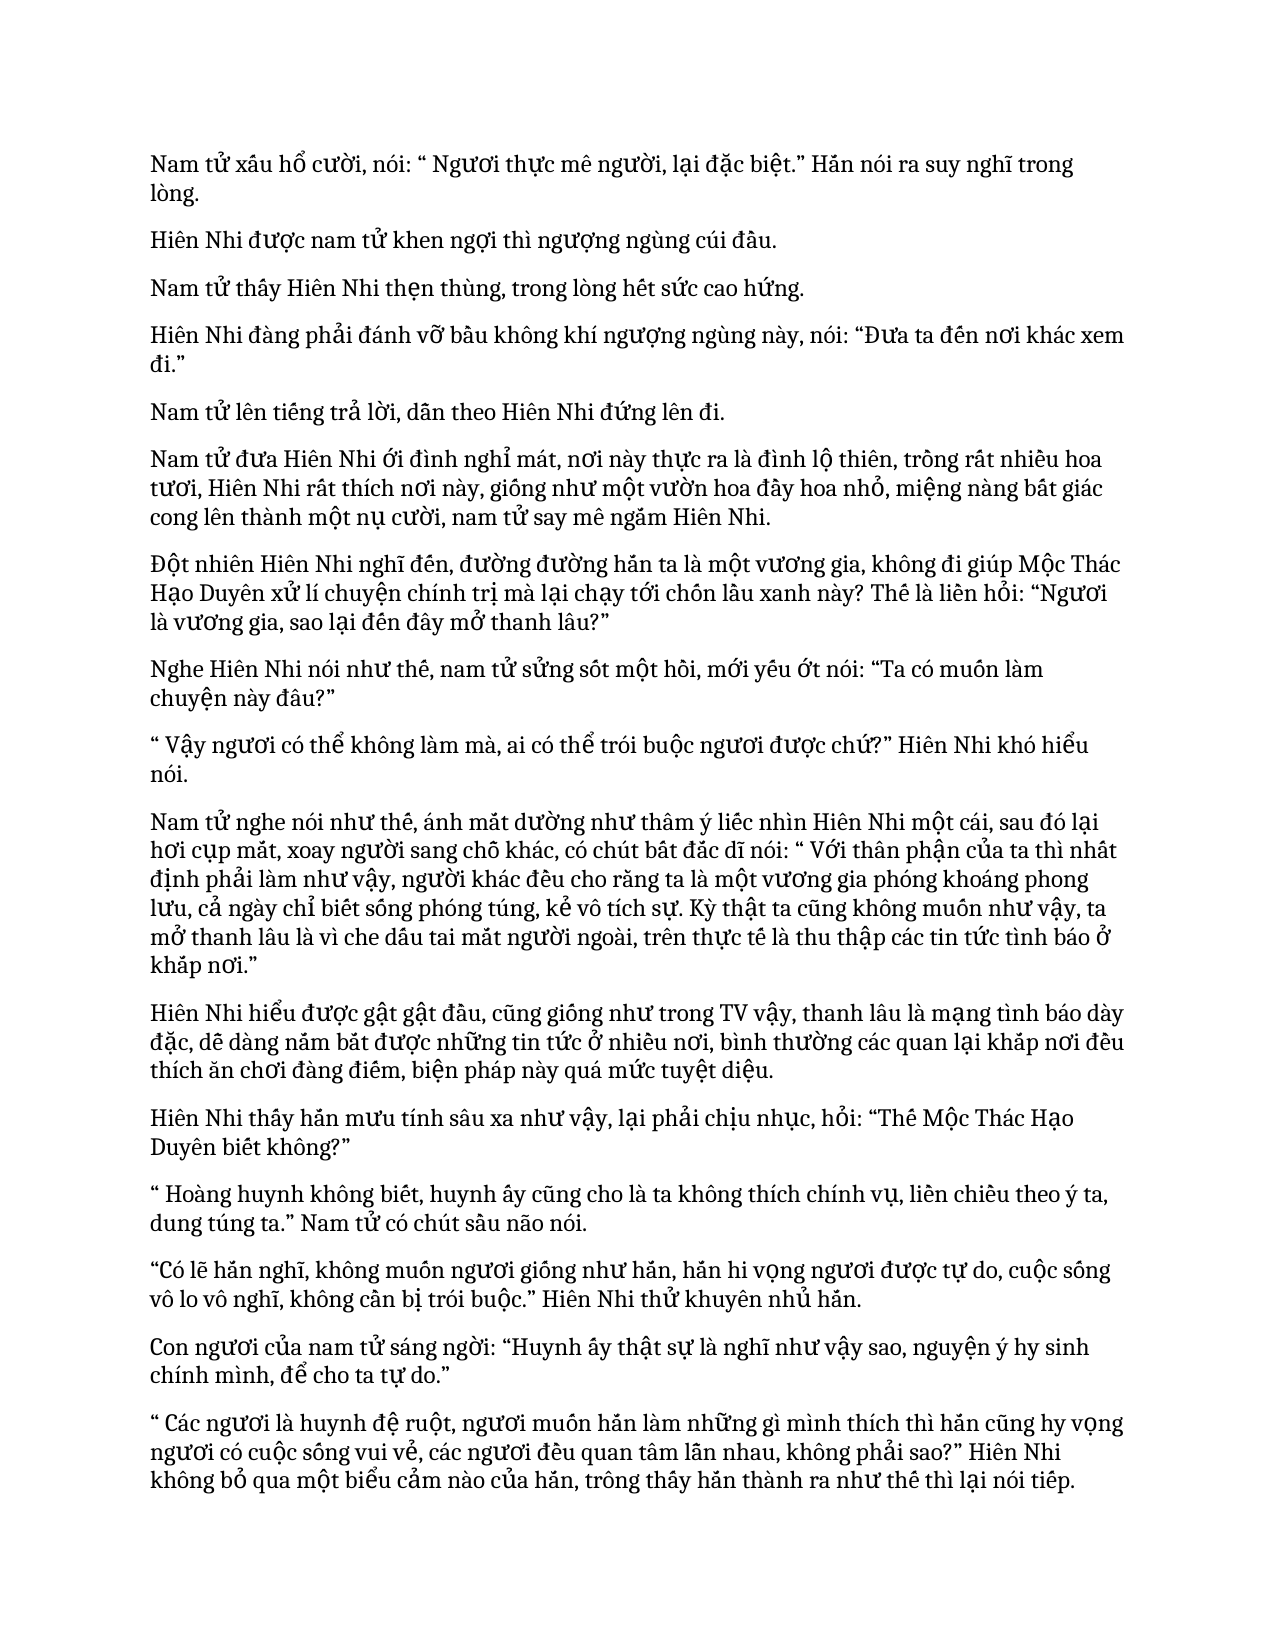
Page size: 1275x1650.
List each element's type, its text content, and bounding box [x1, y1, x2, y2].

text “Có lẽ hắn nghĩ, không muốn ngươi giống như hắn, hắn hi vọng ngươi được tự do, cuộc sống vô lo vô nghĩ, không cần bị trói buộc.” Hiên Nhi thử khuyên nhủ hắn. [150, 1256, 1125, 1314]
text “ Các ngươi là huynh đệ ruột, ngươi muốn hắn làm những gì mình thích thì hắn cũng hy vọng ngươi có cuộc sống vui vẻ, các ngươi đều quan tâm lẫn nhau, không phải sao?” Hiên Nhi không bỏ qua một biểu cảm nào của hắn, trông thấy hắn thành ra như thế thì lại nói tiếp. [150, 1409, 1125, 1495]
text Hiên Nhi được nam tử khen ngợi thì ngượng ngùng cúi đầu. [150, 226, 1125, 255]
text Nam tử lên tiếng trả lời, dẫn theo Hiên Nhi đứng lên đi. [150, 397, 1125, 426]
text “ Vậy ngươi có thể không làm mà, ai có thể trói buộc ngươi được chứ?” Hiên Nhi khó hiểu nói. [150, 731, 1125, 789]
text Hiên Nhi hiểu được gật gật đầu, cũng giống như trong TV vậy, thanh lâu là mạng tình báo dày đặc, dễ dàng nắm bắt được những tin tức ở nhiều nơi, bình thường các quan lại khắp nơi đều thích ăn chơi đàng điếm, biện pháp này quá mức tuyệt diệu. [150, 999, 1125, 1085]
text Nam tử đưa Hiên Nhi ới đình nghỉ mát, nơi này thực ra là đình lộ thiên, trồng rất nhiều hoa tươi, Hiên Nhi rất thích nơi này, giống như một vườn hoa đầy hoa nhỏ, miệng nàng bất giác cong lên thành một nụ cười, nam tử say mê ngắm Hiên Nhi. [150, 445, 1125, 531]
text “ Hoàng huynh không biết, huynh ấy cũng cho là ta không thích chính vụ, liền chiều theo ý ta, dung túng ta.” Nam tử có chút sầu não nói. [150, 1180, 1125, 1237]
text Con ngươi của nam tử sáng ngời: “Huynh ấy thật sự là nghĩ như vậy sao, nguyện ý hy sinh chính mình, để cho ta tự do.” [150, 1332, 1125, 1390]
text Nam tử thấy Hiên Nhi thẹn thùng, trong lòng hết sức cao hứng. [150, 274, 1125, 302]
text Nam tử xấu hổ cười, nói: “ Ngươi thực mê người, lại đặc biệt.” Hắn nói ra suy nghĩ trong lòng. [150, 150, 1125, 207]
text Nghe Hiên Nhi nói như thế, nam tử sửng sốt một hồi, mới yếu ớt nói: “Ta có muốn làm chuyện này đâu?” [150, 655, 1125, 712]
text Hiên Nhi thấy hắn mưu tính sâu xa như vậy, lại phải chịu nhục, hỏi: “Thế Mộc Thác Hạo Duyên biết không?” [150, 1104, 1125, 1161]
text Hiên Nhi đàng phải đánh vỡ bầu không khí ngượng ngùng này, nói: “Đưa ta đến nơi khác xem đi.” [150, 321, 1125, 379]
text Đột nhiên Hiên Nhi nghĩ đến, đường đường hắn ta là một vương gia, không đi giúp Mộc Thác Hạo Duyên xử lí chuyện chính trị mà lại chạy tới chốn lầu xanh này? Thế là liền hỏi: “Ngươi là vương gia, sao lại đến đây mở thanh lâu?” [150, 550, 1125, 636]
text Nam tử nghe nói như thế, ánh mắt dường như thâm ý liếc nhìn Hiên Nhi một cái, sau đó lại hơi cụp mắt, xoay người sang chỗ khác, có chút bất đắc dĩ nói: “ Với thân phận của ta thì nhất định phải làm như vậy, người khác đều cho rằng ta là một vương gia phóng khoáng phong lưu, cả ngày chỉ biết sống phóng túng, kẻ vô tích sự. Kỳ thật ta cũng không muốn như vậy, ta mở thanh lâu là vì che dấu tai mắt người ngoài, trên thực tế là thu thập các tin tức tình báo ở khắp nơi.” [150, 807, 1125, 980]
